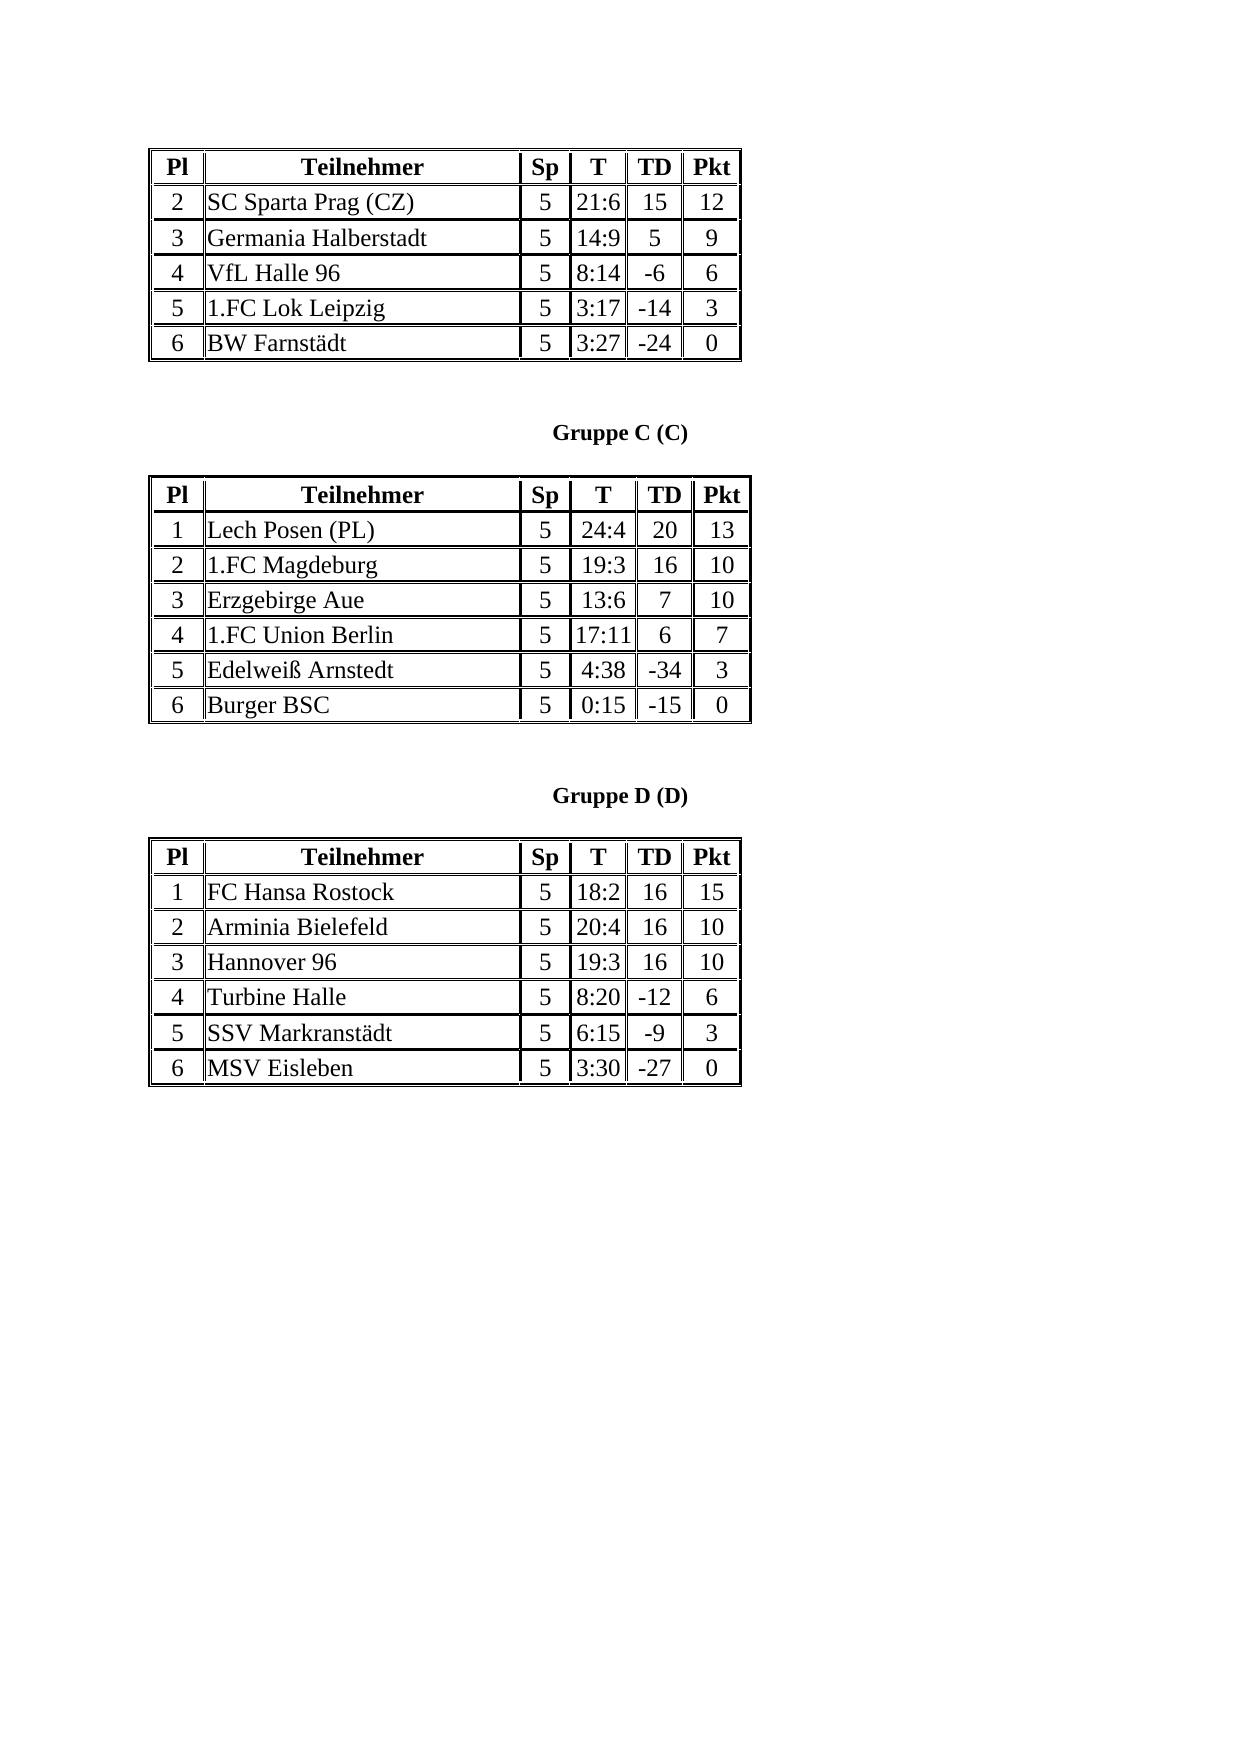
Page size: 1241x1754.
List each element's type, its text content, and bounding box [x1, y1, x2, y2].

table_cell 5 [628, 221, 681, 253]
table_cell Erzgebirge Aue [206, 584, 519, 615]
table_cell 5 [522, 1016, 569, 1048]
table_cell 2 [152, 545, 203, 580]
table_cell -9 [628, 1016, 681, 1048]
table_cell Lech Posen (PL) [206, 513, 519, 545]
table_header Pl [152, 841, 204, 872]
table_cell 3 [150, 218, 203, 253]
table_header Pl [152, 151, 204, 183]
table_cell 12 [683, 183, 741, 218]
table_cell 18:2 [572, 876, 625, 907]
table_cell 14:9 [572, 221, 625, 253]
table_cell 20:4 [572, 911, 625, 943]
table_header T [570, 478, 636, 510]
table_cell 5 [522, 549, 569, 580]
table_cell 10 [684, 908, 740, 943]
table_cell SSV Markranstädt [206, 1016, 519, 1048]
table_cell -15 [636, 686, 693, 721]
table_cell 2 [150, 183, 204, 218]
table_cell -6 [628, 256, 681, 288]
table_cell 8:14 [572, 256, 625, 288]
table_cell -12 [628, 981, 681, 1013]
table_cell 5 [522, 946, 569, 978]
table_cell 5 [522, 654, 569, 686]
table_cell 5 [522, 584, 569, 615]
table_cell 15 [628, 186, 681, 218]
table_cell Arminia Bielefeld [206, 911, 519, 943]
table_cell 5 [522, 911, 569, 943]
table_cell 3 [684, 288, 740, 323]
table_cell 15 [684, 873, 740, 907]
table_cell 5 [522, 256, 569, 288]
table_cell 16 [628, 911, 681, 943]
table_cell 1.FC Union Berlin [206, 619, 519, 650]
table_cell 5 [520, 689, 570, 721]
table_cell 10 [683, 943, 741, 978]
table_header TD [626, 841, 683, 872]
table_header Sp [520, 477, 570, 510]
table_cell FC Hansa Rostock [206, 876, 519, 907]
table_header Teilnehmer [205, 839, 520, 872]
table_cell 5 [150, 1013, 203, 1048]
table_cell 6 [683, 978, 741, 1013]
table_cell 21:6 [572, 186, 625, 218]
table_cell 5 [522, 292, 569, 323]
table_cell 1 [152, 873, 203, 907]
table_cell 5 [152, 288, 203, 323]
table_cell 8:20 [572, 981, 625, 1013]
table_cell 4:38 [572, 654, 635, 686]
table_header Pkt [683, 151, 739, 183]
table_cell 19:3 [572, 946, 625, 978]
table_cell Burger BSC [205, 689, 520, 721]
table_cell BW Farnstädt [205, 327, 520, 358]
table_cell 3 [695, 650, 750, 686]
table_header Sp [520, 839, 570, 872]
table_cell 13 [695, 510, 749, 545]
table_header Pkt [683, 841, 739, 872]
table_cell -24 [626, 327, 683, 358]
table_cell 5 [522, 876, 569, 907]
table_cell 3:17 [572, 292, 625, 323]
table_cell 3 [684, 1013, 741, 1048]
table_cell 5 [522, 221, 569, 253]
table_cell 1.FC Lok Leipzig [206, 292, 519, 323]
table_cell 5 [522, 619, 569, 650]
text Gruppe C (C) [148, 419, 1093, 446]
table_cell 6 [150, 1048, 204, 1083]
table_cell 10 [695, 580, 750, 615]
table_header Pl [152, 478, 204, 510]
table_cell Edelweiß Arnstedt [206, 654, 519, 686]
table_cell 3:27 [570, 327, 626, 358]
table_cell 0 [683, 1048, 741, 1083]
table_cell 3:30 [570, 1051, 626, 1083]
table_header TD [636, 477, 693, 510]
table_cell 6 [638, 619, 691, 650]
table_cell 5 [520, 327, 570, 358]
table_cell 17:11 [572, 619, 635, 650]
table_cell 2 [152, 908, 203, 943]
table_cell 13:6 [572, 584, 635, 615]
table_cell 6 [150, 686, 204, 721]
table_cell 6:15 [572, 1016, 625, 1048]
table_cell Germania Halberstadt [206, 221, 519, 253]
table_cell 1 [152, 510, 203, 545]
table_header T [570, 841, 626, 872]
table_cell Turbine Halle [206, 981, 519, 1013]
table_cell 4 [150, 253, 203, 288]
table_header TD [626, 151, 683, 183]
table_cell 0 [683, 323, 740, 358]
table_cell 6 [152, 323, 204, 358]
text Gruppe D (D) [148, 782, 1093, 808]
table_cell SC Sparta Prag (CZ) [206, 186, 519, 218]
table_cell 5 [522, 981, 569, 1013]
table_cell -34 [638, 654, 691, 686]
table_cell 19:3 [572, 549, 635, 580]
table_cell 6 [684, 253, 741, 288]
table_cell MSV Eisleben [205, 1051, 520, 1083]
table_cell 5 [152, 650, 203, 686]
table_header Teilnehmer [205, 149, 520, 183]
table_header Sp [520, 149, 570, 183]
table_cell VfL Halle 96 [206, 256, 519, 288]
table_cell 24:4 [572, 513, 635, 545]
table_cell 7 [695, 615, 750, 650]
table_header T [570, 151, 626, 183]
table_cell 5 [522, 186, 569, 218]
table_cell 20 [638, 513, 691, 545]
table_cell -14 [628, 292, 681, 323]
table_header Teilnehmer [205, 477, 520, 510]
table_cell Hannover 96 [206, 946, 519, 978]
table_cell 3 [152, 580, 203, 615]
table_cell 16 [638, 549, 691, 580]
table_cell 0:15 [570, 689, 636, 721]
table_cell 3 [150, 943, 204, 978]
table_cell 10 [695, 545, 750, 580]
table_cell -27 [626, 1051, 683, 1083]
table_cell 5 [522, 513, 569, 545]
table_cell 9 [684, 218, 741, 253]
table_cell 4 [150, 978, 204, 1013]
table_cell 5 [520, 1051, 570, 1083]
table_cell 16 [628, 876, 681, 907]
table_cell 1.FC Magdeburg [206, 549, 519, 580]
table_cell 0 [693, 686, 751, 721]
table_cell 16 [628, 946, 681, 978]
table_cell 4 [152, 615, 203, 650]
table_cell 7 [638, 584, 691, 615]
table_header Pkt [693, 478, 749, 510]
